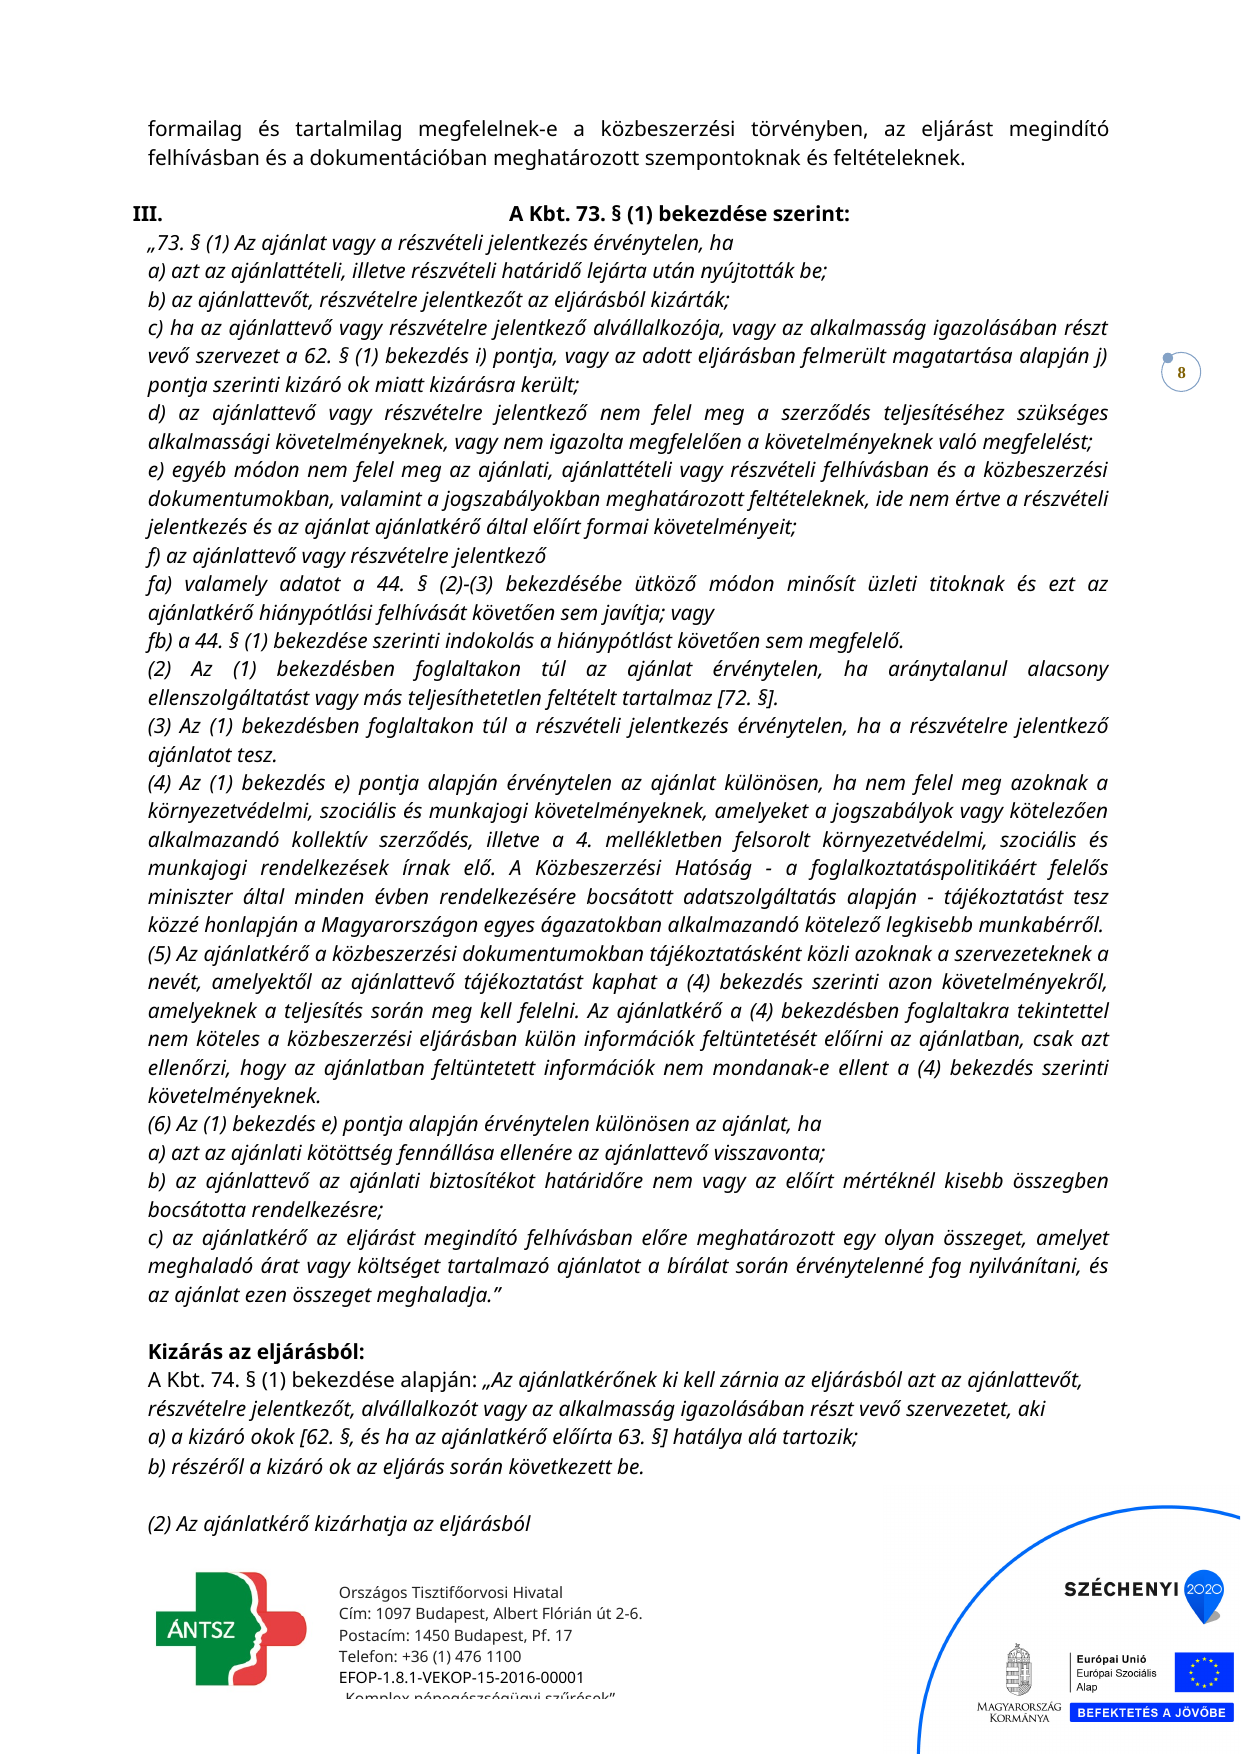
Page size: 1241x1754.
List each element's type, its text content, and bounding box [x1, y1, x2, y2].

text a) a kizáró okok [62. §, és ha az ajánlatkérő előírta 63. §] hatálya alá tartozik; [148, 1422, 1110, 1451]
text c) ha az ajánlattevő vagy részvételre jelentkező alvállalkozója, vagy az alkalmasság igazolásában részt vevő szervezet a 62. § (1) bekezdés i) pontja, vagy az adott eljárásban felmerült magatartása alapján j) pontja szerinti kizáró ok miatt kizárásra került; [148, 313, 1110, 398]
list A Kbt. 73. § (1) bekezdése szerint: [148, 199, 1110, 228]
text b) az ajánlattevő az ajánlati biztosítékot határidőre nem vagy az előírt mértéknél kisebb összegben bocsátotta rendelkezésre; [148, 1166, 1110, 1223]
text (4) Az (1) bekezdés e) pontja alapján érvénytelen az ajánlat különösen, ha nem felel meg azoknak a környezetvédelmi, szociális és munkajogi követelményeknek, amelyeket a jogszabályok vagy kötelezően alkalmazandó kollektív szerződés, illetve a 4. mellékletben felsorolt környezetvédelmi, szociális és munkajogi rendelkezések írnak elő. A Közbeszerzési Hatóság - a foglalkoztatáspolitikáért felelős miniszter által minden évben rendelkezésére bocsátott adatszolgáltatás alapján - tájékoztatást tesz közzé honlapján a Magyarországon egyes ágazatokban alkalmazandó kötelező legkisebb munkabérről. [148, 768, 1110, 939]
text d) az ajánlattevő vagy részvételre jelentkező nem felel meg a szerződés teljesítéséhez szükséges alkalmassági követelményeknek, vagy nem igazolta megfelelően a követelményeknek való megfelelést; [148, 398, 1110, 455]
text fb) a 44. § (1) bekezdése szerinti indokolás a hiánypótlást követően sem megfelelő. [148, 626, 1110, 654]
text b) az ajánlattevőt, részvételre jelentkezőt az eljárásból kizárták; [148, 285, 1110, 313]
text b) részéről a kizáró ok az eljárás során következett be. [148, 1452, 1110, 1481]
text e) egyéb módon nem felel meg az ajánlati, ajánlattételi vagy részvételi felhívásban és a közbeszerzési dokumentumokban, valamint a jogszabályokban meghatározott feltételeknek, ide nem értve a részvételi jelentkezés és az ajánlat ajánlatkérő által előírt formai követelményeit; [148, 455, 1110, 541]
text Kizárás az eljárásból: [148, 1337, 1110, 1365]
text (6) Az (1) bekezdés e) pontja alapján érvénytelen különösen az ajánlat, ha [148, 1109, 1110, 1138]
text (5) Az ajánlatkérő a közbeszerzési dokumentumokban tájékoztatásként közli azoknak a szervezeteknek a nevét, amelyektől az ajánlattevő tájékoztatást kaphat a (4) bekezdés szerinti azon követelményekről, amelyeknek a teljesítés során meg kell felelni. Az ajánlatkérő a (4) bekezdésben foglaltakra tekintettel nem köteles a közbeszerzési eljárásban külön információk feltüntetését előírni az ajánlatban, csak azt ellenőrzi, hogy az ajánlatban feltüntetett információk nem mondanak-e ellent a (4) bekezdés szerinti követelményeknek. [148, 939, 1110, 1109]
text c) az ajánlatkérő az eljárást megindító felhívásban előre meghatározott egy olyan összeget, amelyet meghaladó árat vagy költséget tartalmazó ajánlatot a bírálat során érvénytelenné fog nyilvánítani, és az ajánlat ezen összeget meghaladja.” [148, 1223, 1110, 1308]
text a) azt az ajánlati kötöttség fennállása ellenére az ajánlattevő visszavonta; [148, 1138, 1110, 1166]
text (2) Az ajánlatkérő kizárhatja az eljárásból [148, 1509, 1110, 1537]
text „73. § (1) Az ajánlat vagy a részvételi jelentkezés érvénytelen, ha [148, 228, 1110, 256]
text (3) Az (1) bekezdésben foglaltakon túl a részvételi jelentkezés érvénytelen, ha a részvételre jelentkező ajánlatot tesz. [148, 711, 1110, 768]
picture [883, 1485, 1241, 1754]
text (2) Az (1) bekezdésben foglaltakon túl az ajánlat érvénytelen, ha aránytalanul alacsony ellenszolgáltatást vagy más teljesíthetetlen feltételt tartalmaz [72. §]. [148, 654, 1110, 711]
text A Kbt. 74. § (1) bekezdése alapján: „Az ajánlatkérőnek ki kell zárnia az eljárásból azt az ajánlattevőt, részvételre jelentkezőt, alvállalkozót vagy az alkalmasság igazolásában részt vevő szervezetet, aki [148, 1365, 1110, 1422]
text a) azt az ajánlattételi, illetve részvételi határidő lejárta után nyújtották be; [148, 256, 1110, 285]
picture [147, 1560, 314, 1695]
text f) az ajánlattevő vagy részvételre jelentkező [148, 541, 1110, 569]
text fa) valamely adatot a 44. § (2)-(3) bekezdésébe ütköző módon minősít üzleti titoknak és ezt az ajánlatkérő hiánypótlási felhívását követően sem javítja; vagy [148, 569, 1110, 626]
